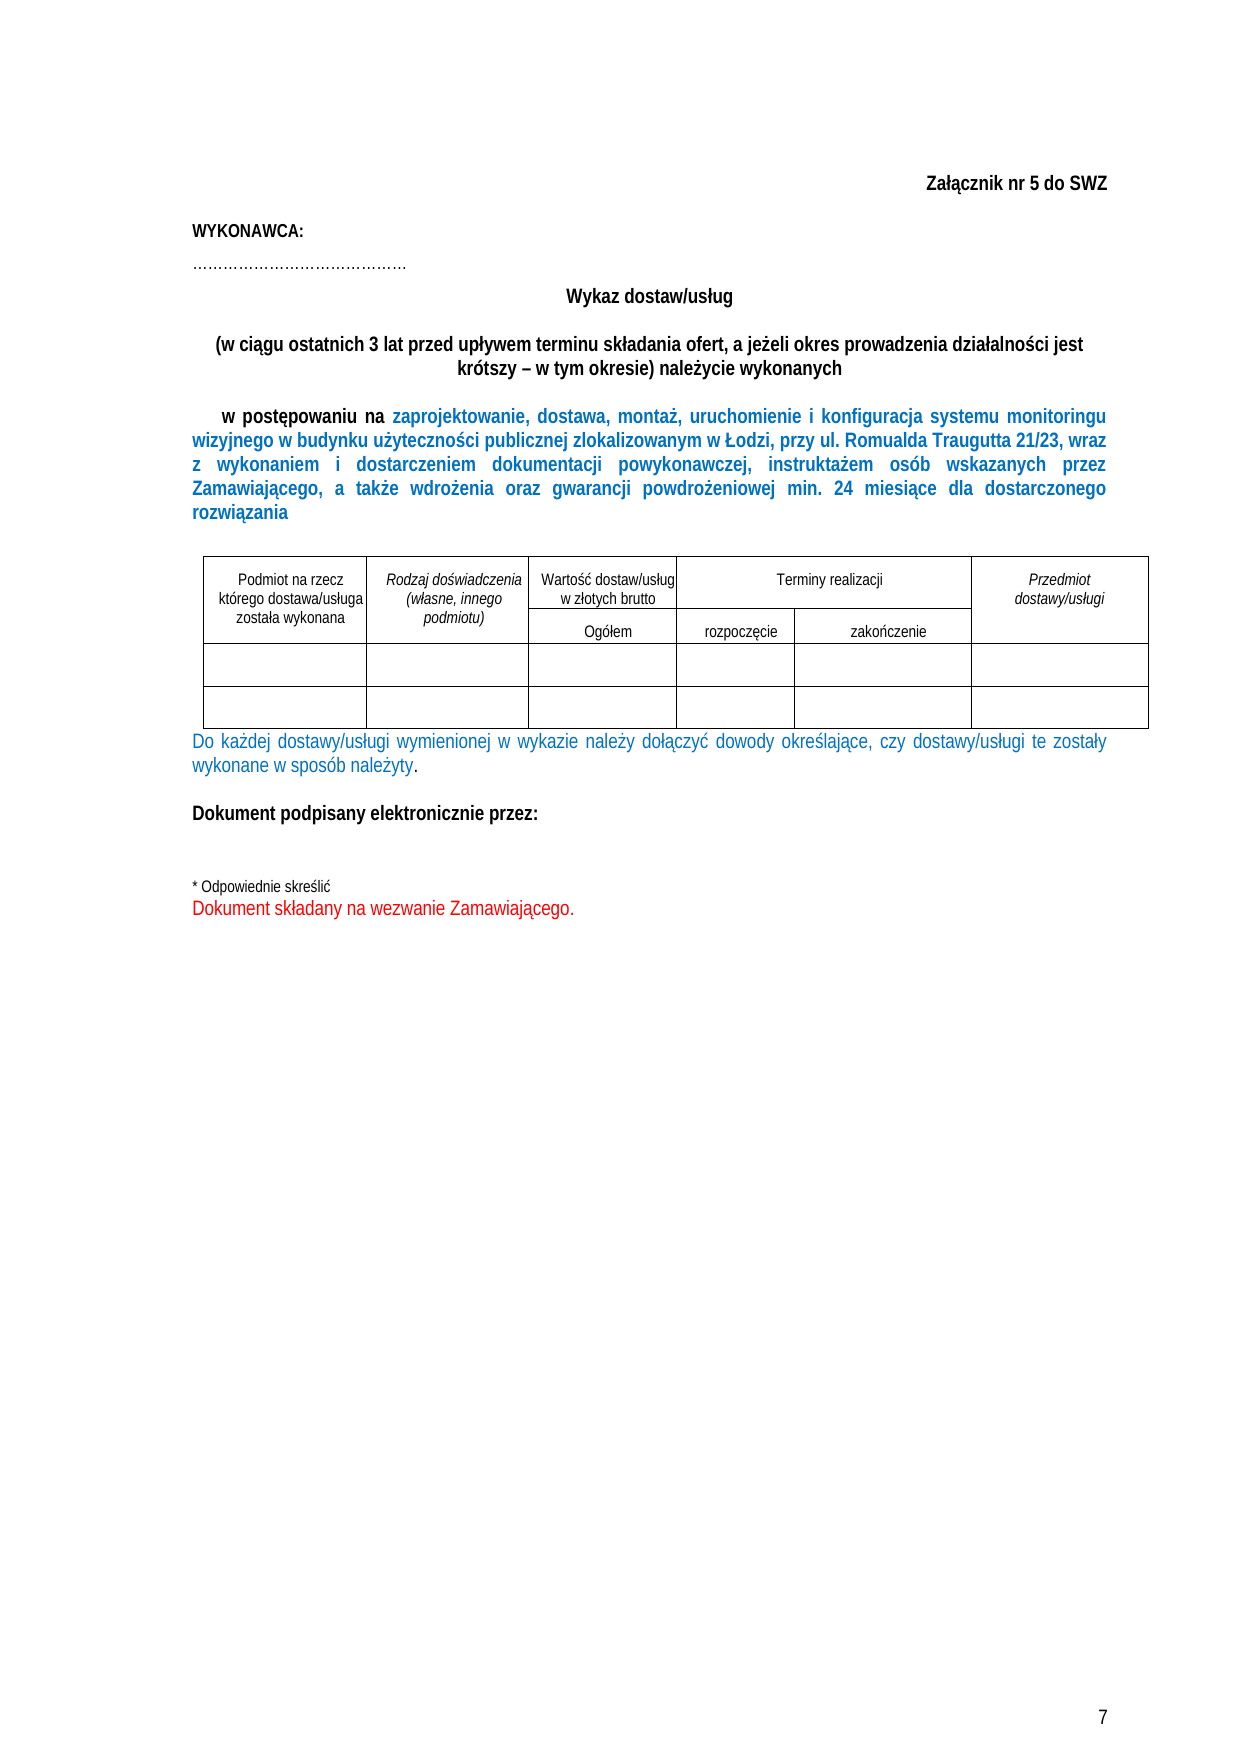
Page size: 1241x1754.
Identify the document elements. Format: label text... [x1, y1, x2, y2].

table_header Terminy realizacji [677, 557, 971, 608]
table_cell rozpoczęcie [677, 609, 794, 643]
text Wykaz dostaw/usług [192, 284, 1107, 308]
table_cell [677, 687, 794, 728]
table_cell [529, 687, 676, 728]
table_cell Ogółem [529, 609, 676, 643]
table_cell zakończenie [795, 609, 971, 643]
table_cell [795, 687, 971, 728]
text Dokument składany na wezwanie Zamawiającego. [192, 896, 1137, 920]
table_cell [529, 644, 676, 686]
table_cell [972, 687, 1148, 728]
text Dokument podpisany elektronicznie przez: [192, 801, 1107, 824]
text Do każdej dostawy/usługi wymienionej w wykazie należy dołączyć dowody określające, czy dostawy/usługi te zostały wykonane w sposób należyty. [192, 729, 1107, 777]
table_cell [972, 644, 1148, 686]
text …………………………………… [192, 252, 487, 273]
table_header Wartość dostaw/usług w złotych brutto [529, 557, 676, 608]
text * Odpowiednie skreślić [192, 877, 1107, 896]
table_header Rodzaj doświadczenia (własne, innego podmiotu) [367, 557, 528, 643]
table_cell [367, 687, 528, 728]
text Załącznik nr 5 do SWZ [192, 171, 1107, 195]
table_cell [367, 644, 528, 686]
text w postępowaniu na zaprojektowanie, dostawa, montaż, uruchomienie i konfiguracja systemu monitoringu wizyjnego w budynku użyteczności publicznej zlokalizowanym w Łodzi, przy ul. Romualda Traugutta 21/23, wraz z wykonaniem i dostarczeniem dokumentacji powykonawczej, instruktażem osób wskazanych przez Zamawiającego, a także wdrożenia oraz gwarancji powdrożeniowej min. 24 miesiące dla dostarczonego rozwiązania [192, 404, 1107, 524]
text (w ciągu ostatnich 3 lat przed upływem terminu składania ofert, a jeżeli okres prowadzenia działalności jest krótszy – w tym okresie) należycie wykonanych [192, 332, 1107, 380]
table_cell [795, 644, 971, 686]
table_header Podmiot na rzecz którego dostawa/usługa została wykonana [204, 557, 366, 643]
table_header Przedmiot dostawy/usługi [972, 557, 1148, 643]
table_cell [204, 644, 366, 686]
table_cell [677, 644, 794, 686]
table_cell [204, 687, 366, 728]
text WYKONAWCA: [192, 219, 1107, 241]
